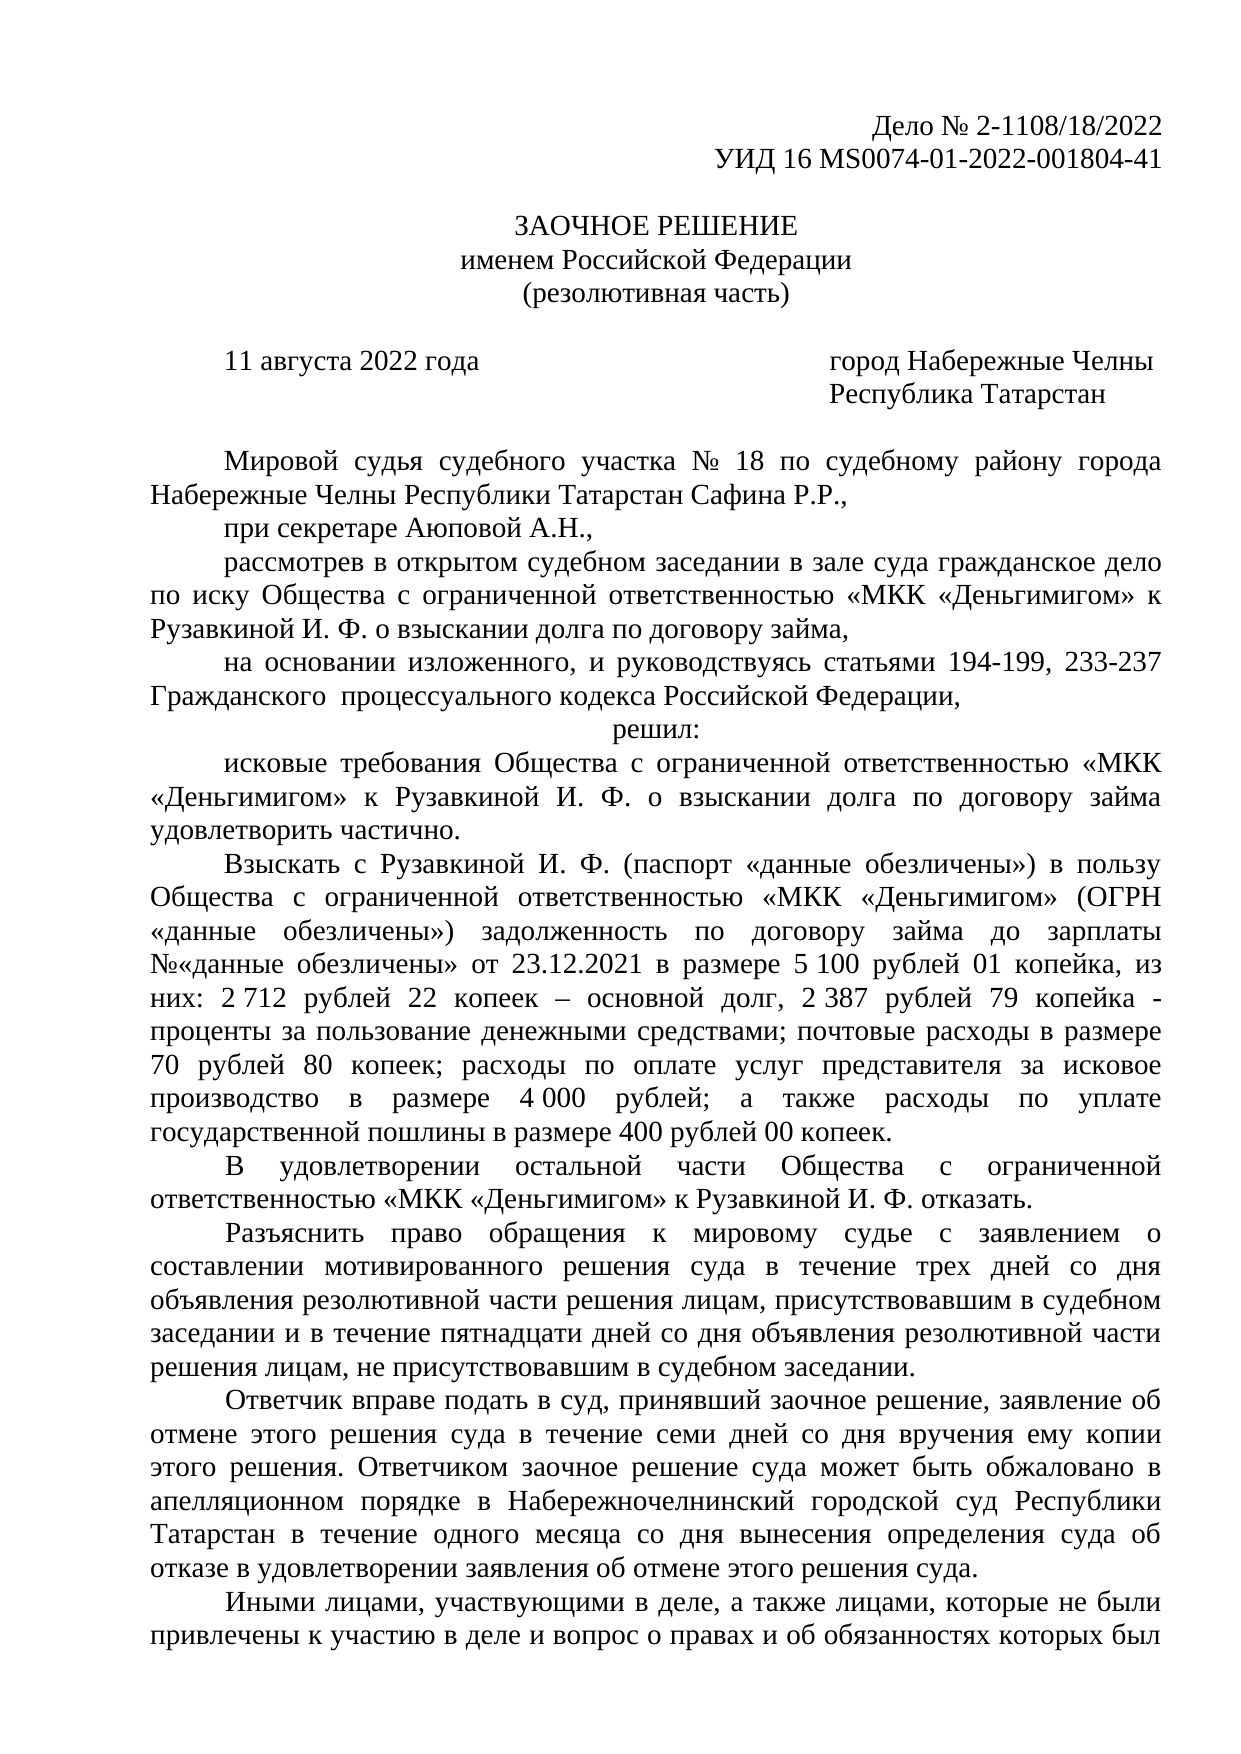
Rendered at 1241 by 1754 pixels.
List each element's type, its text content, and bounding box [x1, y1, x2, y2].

text Республика Татарстан [150, 376, 1162, 410]
text на основании изложенного, и руководствуясь статьями 194-199, 233-237 Гражданского процессуального кодекса Российской Федерации, [150, 644, 1162, 712]
text при секретаре Аюповой А.Н., [150, 510, 1162, 544]
text Разъяснить право обращения к мировому судье с заявлением о составлении мотивированного решения суда в течение трех дней со дня объявления резолютивной части решения лицам, присутствовавшим в судебном заседании и в течение пятнадцати дней со дня объявления резолютивной части решения лицам, не присутствовавшим в судебном заседании. [150, 1215, 1162, 1382]
text исковые требования Общества с ограниченной ответственностью «МКК «Деньгимигом» к Рузавкиной И. Ф. о взыскании долга по договору займа удовлетворить частично. [150, 745, 1162, 846]
text Дело № 2-1108/18/2022 [150, 108, 1162, 141]
text рассмотрев в открытом судебном заседании в зале суда гражданское дело по иску Общества с ограниченной ответственностью «МКК «Деньгимигом» к Рузавкиной И. Ф. о взыскании долга по договору займа, [150, 544, 1162, 644]
text Мировой судья судебного участка № 18 по судебному району города Набережные Челны Республики Татарстан Сафина Р.Р., [150, 443, 1162, 510]
text ЗАОЧНОЕ РЕШЕНИЕ [150, 208, 1162, 242]
text В удовлетворении остальной части Общества с ограниченной ответственностью «МКК «Деньгимигом» к Рузавкиной И. Ф. отказать. [150, 1148, 1162, 1215]
text решил: [150, 712, 1162, 745]
text (резолютивная часть) [150, 276, 1162, 309]
text Взыскать с Рузавкиной И. Ф. (паспорт «данные обезличены») в пользу Общества с ограниченной ответственностью «МКК «Деньгимигом» (ОГРН «данные обезличены») задолженность по договору займа до зарплаты №«данные обезличены» от 23.12.2021 в размере 5 100 рублей 01 копейка, из них: 2 712 рублей 22 копеек – основной долг, 2 387 рублей 79 копейка - проценты за пользование денежными средствами; почтовые расходы в размере 70 рублей 80 копеек; расходы по оплате услуг представителя за исковое производство в размере 4 000 рублей; а также расходы по уплате государственной пошлины в размере 400 рублей 00 копеек. [150, 846, 1162, 1148]
text Ответчик вправе подать в суд, принявший заочное решение, заявление об отмене этого решения суда в течение семи дней со дня вручения ему копии этого решения. Ответчиком заочное решение суда может быть обжаловано в апелляционном порядке в Набережночелнинский городской суд Республики Татарстан в течение одного месяца со дня вынесения определения суда об отказе в удовлетворении заявления об отмене этого решения суда. [150, 1382, 1162, 1584]
text 11 августа 2022 года город Набережные Челны [150, 343, 1162, 376]
text именем Российской Федерации [150, 242, 1162, 276]
text УИД 16 MS0074-01-2022-001804-41 [150, 141, 1162, 175]
